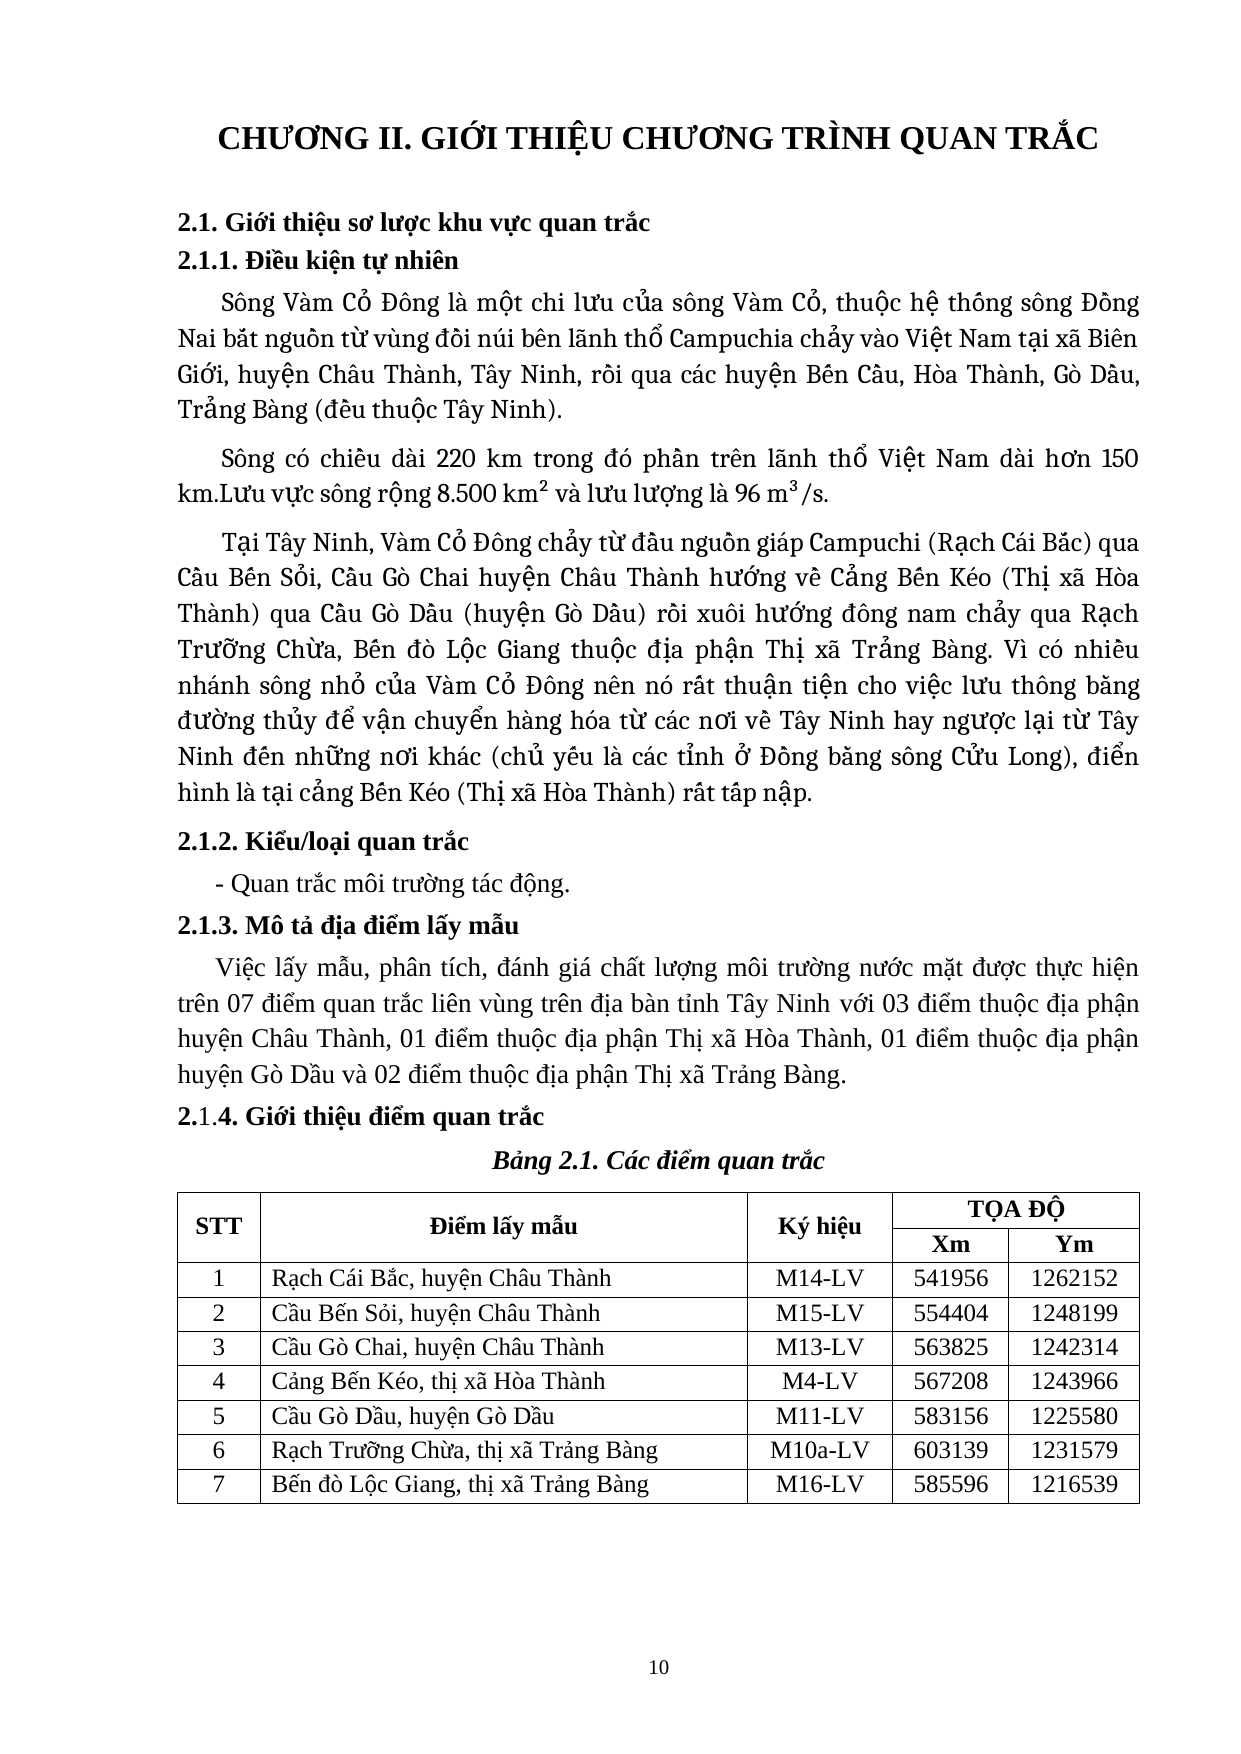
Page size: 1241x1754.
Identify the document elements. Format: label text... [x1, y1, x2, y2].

table_cell 554404 [893, 1298, 1008, 1331]
table_cell 1242314 [1009, 1332, 1139, 1365]
table_cell M16-LV [748, 1470, 892, 1503]
table_cell 567208 [893, 1366, 1008, 1400]
table_cell Cầu Bến Sỏi, huyện Châu Thành [261, 1298, 747, 1331]
table_cell 1231579 [1009, 1435, 1139, 1468]
table_cell 541956 [893, 1263, 1008, 1297]
table_cell M14-LV [748, 1263, 892, 1297]
table_cell M10a-LV [748, 1435, 892, 1468]
subtitle Bảng 2.1. Các điểm quan trắc [177, 1144, 1140, 1175]
table_cell Ym [1009, 1229, 1139, 1262]
table_cell 2 [178, 1298, 260, 1331]
table_cell 6 [178, 1435, 260, 1468]
table_cell 1248199 [1009, 1298, 1139, 1331]
subtitle 2.1.4. Giới thiệu điểm quan trắc [177, 1100, 1140, 1131]
subtitle CHƯƠNG II. GIỚI THIỆU CHƯƠNG TRÌNH QUAN TRẮC [177, 118, 1140, 156]
table_cell 4 [178, 1366, 260, 1400]
table_header TỌA ĐỘ [893, 1193, 1139, 1228]
table_cell Rạch Trưỡng Chừa, thị xã Trảng Bàng [261, 1435, 747, 1468]
table_cell M13-LV [748, 1332, 892, 1365]
table_cell 1262152 [1009, 1263, 1139, 1297]
table_cell M15-LV [748, 1298, 892, 1331]
table_cell Bến đò Lộc Giang, thị xã Trảng Bàng [261, 1470, 747, 1503]
table_cell M4-LV [748, 1366, 892, 1400]
table_cell 5 [178, 1401, 260, 1434]
table_cell Xm [893, 1229, 1008, 1262]
text - Quan trắc môi trường tác động. [177, 867, 1140, 898]
text Sông Vàm Cỏ Đông là một chi lưu của sông Vàm Cỏ, thuộc hệ thống sông Đồng Nai bắt nguồn từ vùng đồi núi bên lãnh thổ Campuchia chảy vào Việt Nam tại xã Biên Giới, huyện Châu Thành, Tây Ninh, rồi qua các huyện Bến Cầu, Hòa Thành, Gò Dầu, Trảng Bàng (đều thuộc Tây Ninh). [177, 287, 1140, 426]
table_cell 585596 [893, 1470, 1008, 1503]
subtitle 2.1.1. Điều kiện tự nhiên [177, 244, 1140, 275]
table_cell 1216539 [1009, 1470, 1139, 1503]
subtitle 2.1.2. Kiểu/loại quan trắc [177, 825, 1140, 856]
table_cell Cầu Gò Chai, huyện Châu Thành [261, 1332, 747, 1365]
table_cell 7 [178, 1470, 260, 1503]
table_header STT [178, 1193, 260, 1262]
table_cell 3 [178, 1332, 260, 1365]
table_header Ký hiệu [748, 1193, 892, 1262]
table_cell Cầu Gò Dầu, huyện Gò Dầu [261, 1401, 747, 1434]
table_cell 563825 [893, 1332, 1008, 1365]
text Tại Tây Ninh, Vàm Cỏ Đông chảy từ đầu nguồn giáp Campuchi (Rạch Cái Bắc) qua Cầu Bến Sỏi, Cầu Gò Chai huyện Châu Thành hướng về Cảng Bến Kéo (Thị xã Hòa Thành) qua Cầu Gò Dầu (huyện Gò Dầu) rồi xuôi hướng đông nam chảy qua Rạch Trưỡng Chừa, Bến đò Lộc Giang thuộc địa phận Thị xã Trảng Bàng. Vì có nhiều nhánh sông nhỏ của Vàm Cỏ Đông nên nó rất thuận tiện cho việc lưu thông bằng đường thủy để vận chuyển hàng hóa từ các nơi về Tây Ninh hay ngược lại từ Tây Ninh đến những nơi khác (chủ yếu là các tỉnh ở Đồng bằng sông Cửu Long), điển hình là tại cảng Bến Kéo (Thị xã Hòa Thành) rất tấp nập. [177, 527, 1140, 808]
table_cell 603139 [893, 1435, 1008, 1468]
table_cell 1 [178, 1263, 260, 1297]
text Sông có chiều dài 220 km trong đó phần trên lãnh thổ Việt Nam dài hơn 150 km.Lưu vực sông rộng 8.500 km² và lưu lượng là 96 m³/s. [177, 443, 1140, 510]
table_cell Cảng Bến Kéo, thị xã Hòa Thành [261, 1366, 747, 1400]
table_cell 583156 [893, 1401, 1008, 1434]
text Việc lấy mẫu, phân tích, đánh giá chất lượng môi trường nước mặt được thực hiện trên 07 điểm quan trắc liên vùng trên địa bàn tỉnh Tây Ninh với 03 điểm thuộc địa phận huyện Châu Thành, 01 điểm thuộc địa phận Thị xã Hòa Thành, 01 điểm thuộc địa phận huyện Gò Dầu và 02 điểm thuộc địa phận Thị xã Trảng Bàng. [177, 951, 1140, 1089]
table_cell M11-LV [748, 1401, 892, 1434]
table_header Điểm lấy mẫu [261, 1193, 747, 1262]
subtitle 2.1. Giới thiệu sơ lược khu vực quan trắc [177, 206, 1140, 237]
table_cell 1225580 [1009, 1401, 1139, 1434]
table_cell Rạch Cái Bắc, huyện Châu Thành [261, 1263, 747, 1297]
table_cell 1243966 [1009, 1366, 1139, 1400]
subtitle 2.1.3. Mô tả địa điểm lấy mẫu [177, 909, 1140, 940]
